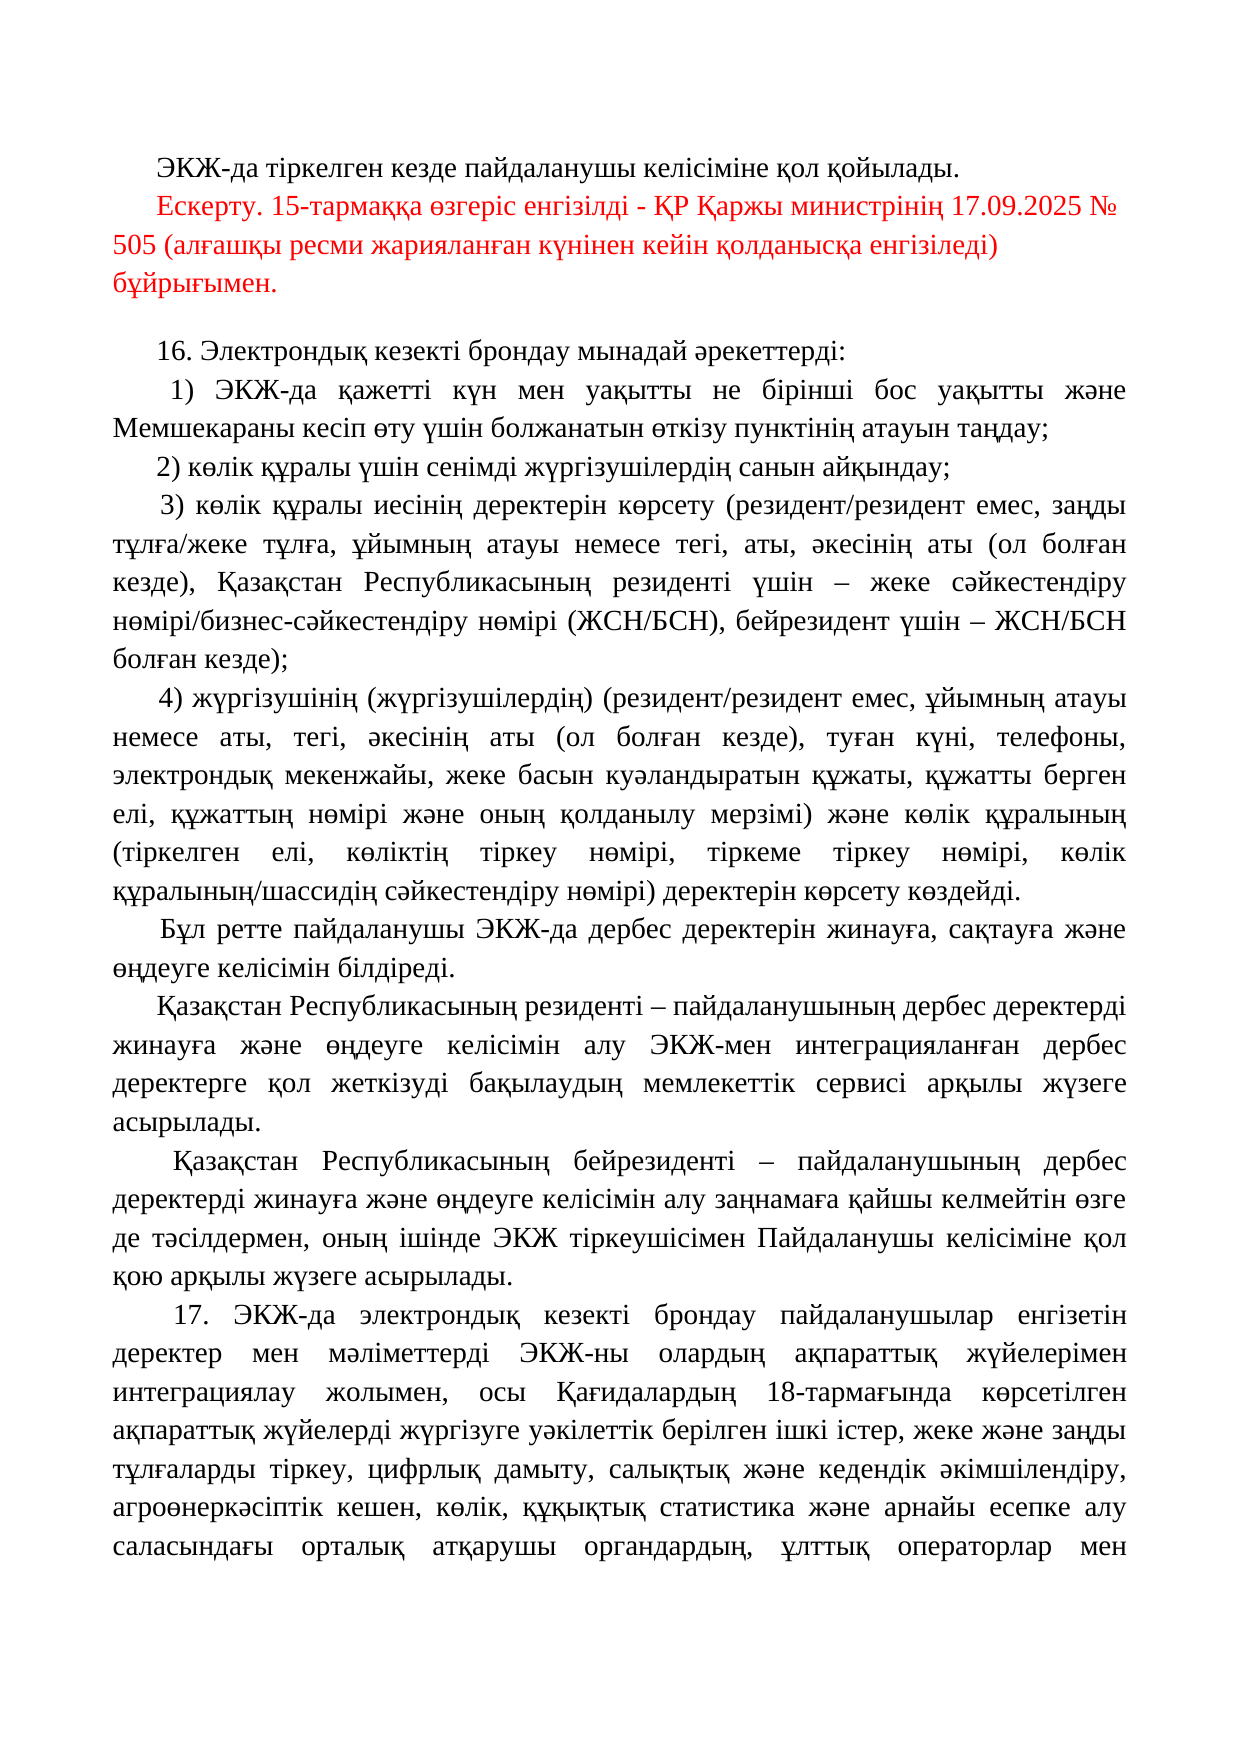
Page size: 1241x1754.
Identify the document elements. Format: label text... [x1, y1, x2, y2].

text Қазақстан Республикасының бейрезиденті – пайдаланушының дербес деректерді жинауға және өңдеуге келісімін алу заңнамаға қайшы келмейтін өзге де тәсілдермен, оның ішінде ЭКЖ тіркеушісімен Пайдаланушы келісіміне қол қою арқылы жүзеге асырылады. [112, 1143, 1128, 1292]
text 4) жүргізушінің (жүргізушілердің) (резидент/резидент емес, ұйымның атауы немесе аты, тегі, әкесінің аты (ол болған кезде), туған күні, телефоны, электрондық мекенжайы, жеке басын куәландыратын құжаты, құжатты берген елі, құжаттың нөмірі және оның қолданылу мерзімі) және көлік құралының (тіркелген елі, көліктің тіркеу нөмірі, тіркеме тіркеу нөмірі, көлік құралының/шассидің сәйкестендіру нөмірі) деректерін көрсету көздейді. [112, 680, 1128, 906]
text Ескерту. 15-тармаққа өзгеріс енгізілді - ҚР Қаржы министрінің 17.09.2025 № 505 (алғашқы ресми жарияланған күнінен кейін қолданысқа енгізіледі) бұйрығымен. [112, 188, 1128, 329]
text 1) ЭКЖ-да қажетті күн мен уақытты не бірінші бос уақытты және Мемшекараны кесіп өту үшін болжанатын өткізу пунктінің атауын таңдау; [112, 372, 1128, 444]
text Қазақстан Республикасының резиденті – пайдаланушының дербес деректерді жинауға және өңдеуге келісімін алу ЭКЖ-мен интеграцияланған дербес деректерге қол жеткізуді бақылаудың мемлекеттік сервисі арқылы жүзеге асырылады. [112, 988, 1128, 1138]
text 3) көлік құралы иесінің деректерін көрсету (резидент/резидент емес, заңды тұлға/жеке тұлға, ұйымның атауы немесе тегі, аты, әкесінің аты (ол болған кезде), Қазақстан Республикасының резиденті үшін – жеке сәйкестендіру нөмірі/бизнес-сәйкестендіру нөмірі (ЖСН/БСН), бейрезидент үшін – ЖСН/БСН болған кезде); [112, 487, 1128, 675]
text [112, 1297, 1128, 1562]
text ЭКЖ-да тіркелген кезде пайдаланушы келісіміне қол қойылады. [112, 150, 1128, 183]
text Бұл ретте пайдаланушы ЭКЖ-да дербес деректерін жинауға, сақтауға және өңдеуге келісімін білдіреді. [112, 911, 1128, 983]
text 16. Электрондық кезекті брондау мынадай әрекеттерді: [112, 333, 1128, 367]
text 2) көлік құралы үшін сенімді жүргізушілердің санын айқындау; [112, 449, 1128, 482]
